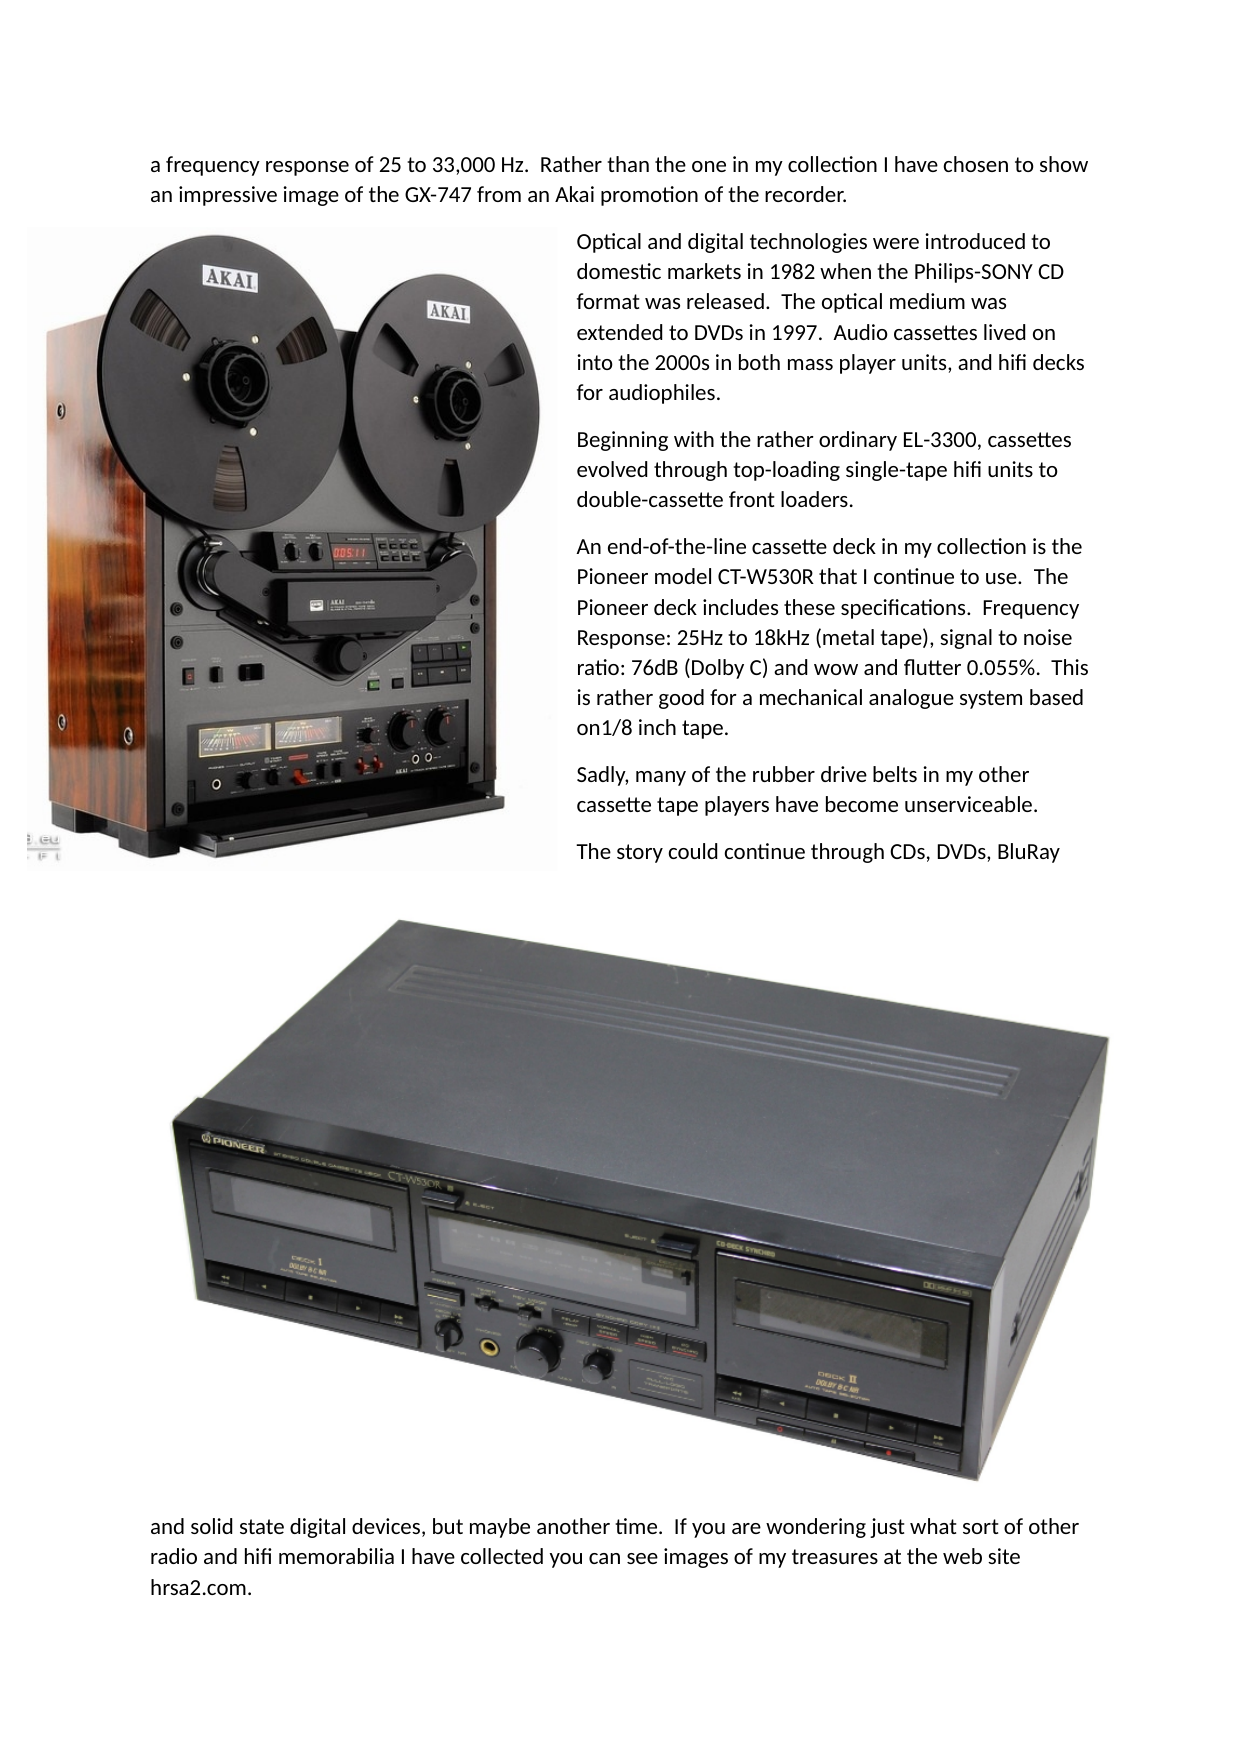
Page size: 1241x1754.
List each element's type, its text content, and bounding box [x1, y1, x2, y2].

text An end-of-the-line cassette deck in my collection is the Pioneer model CT-W530R that I continue to use. The Pioneer deck includes these specifications. Frequency Response: 25Hz to 18kHz (metal tape), signal to noise ratio: 76dB (Dolby C) and wow and flutter 0.055%. This is rather good for a mechanical analogue system based on1/8 inch tape. [558, 532, 1090, 742]
text The story could continue through CDs, DVDs, BluRay and solid state digital devices, but maybe another time. If you are wondering just what sort of other radio and hifi memorabilia I have collected you can see images of my treasures at the web site hrsa2.com. [150, 1501, 1090, 1601]
text The story could continue through CDs, DVDs, BluRay and solid state digital devices, but maybe another time. If you are wondering just what sort of other radio and hifi memorabilia I have collected you can see images of my treasures at the web site hrsa2.com. [558, 837, 1090, 870]
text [150, 150, 1090, 208]
text Optical and digital technologies were introduced to domestic markets in 1982 when the Philips-SONY CD format was released. The optical medium was extended to DVDs in 1997. Audio cassettes lived on into the 2000s in both mass player units, and hifi decks for audiophiles. [558, 227, 1090, 406]
text Sadly, many of the rubber drive belts in my other cassette tape players have become unserviceable. [558, 760, 1090, 819]
text Beginning with the rather ordinary EL-3300, cassettes evolved through top-loading single-tape hifi units to double-cassette front loaders. [558, 425, 1090, 513]
picture [27, 227, 1121, 1501]
